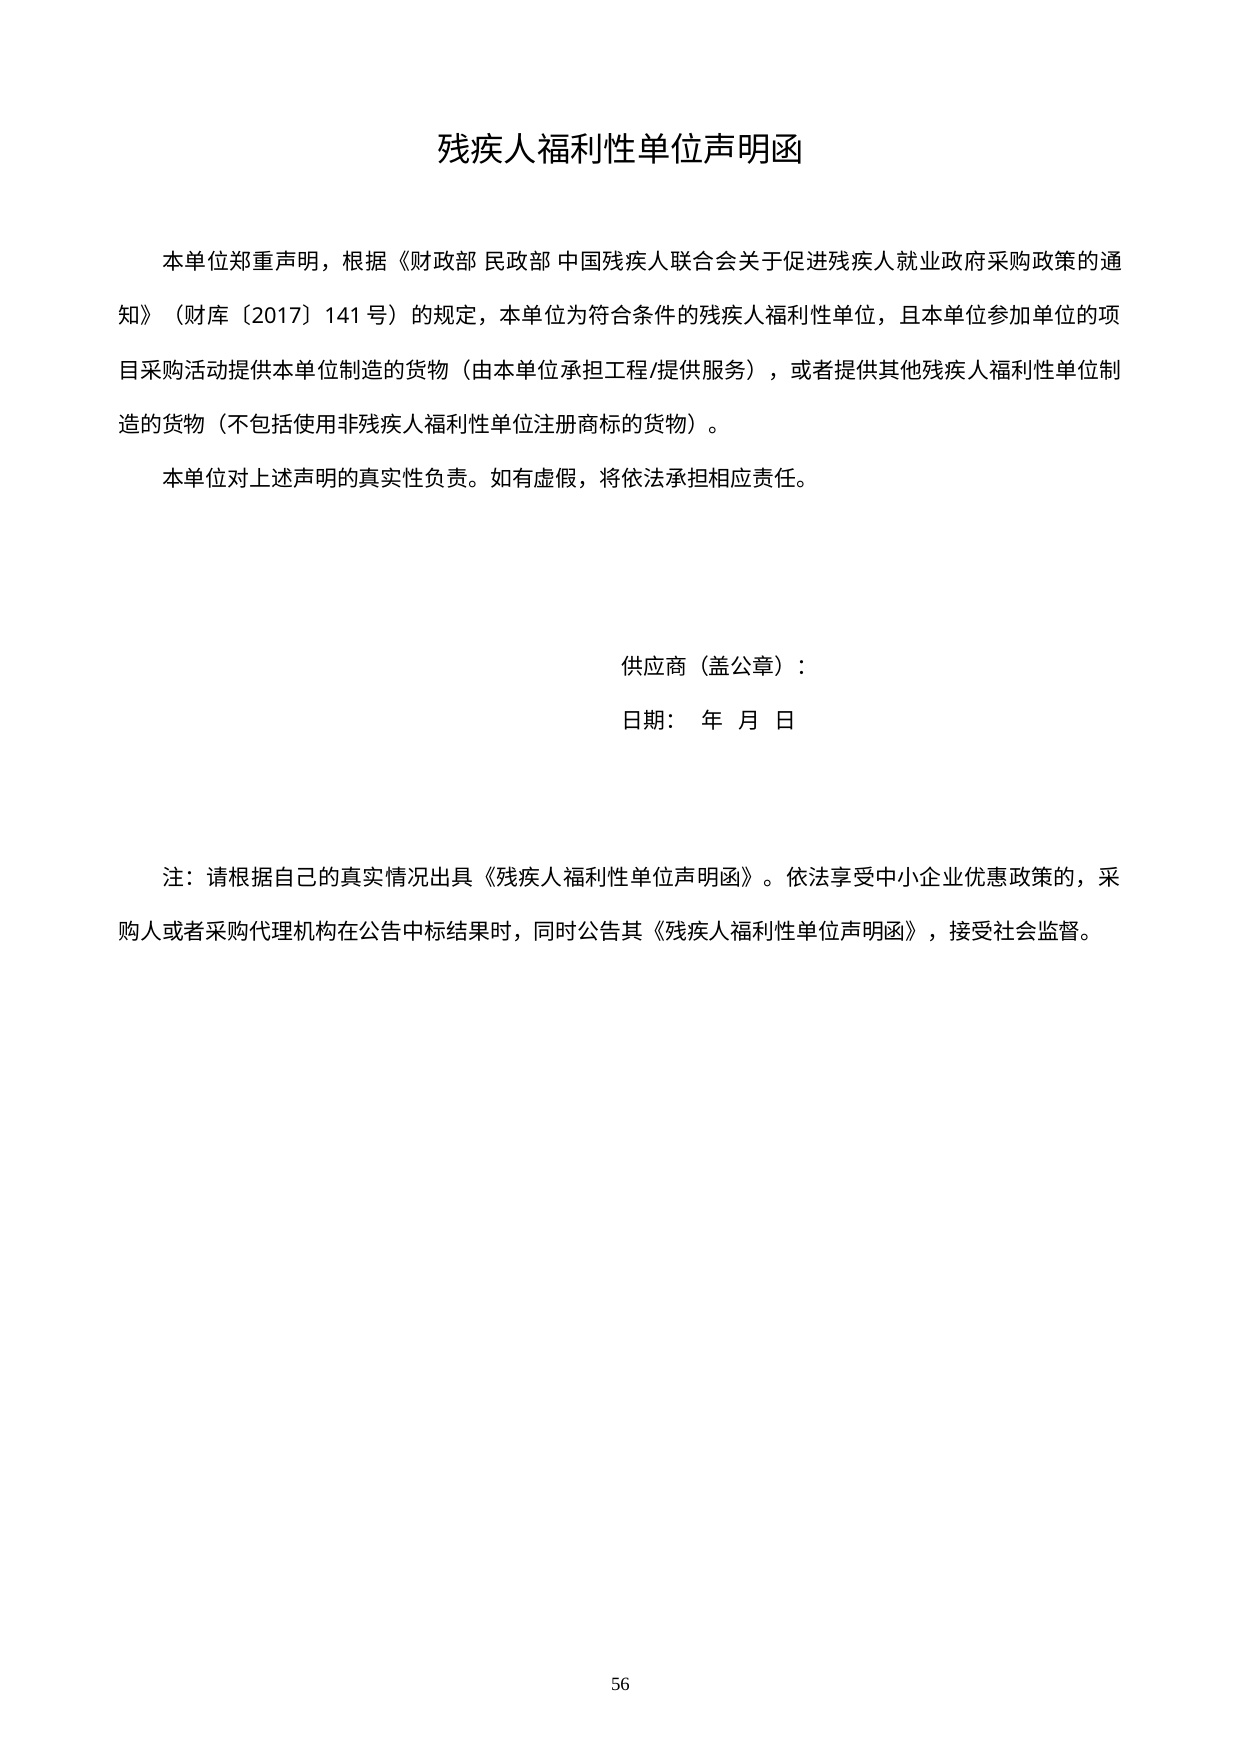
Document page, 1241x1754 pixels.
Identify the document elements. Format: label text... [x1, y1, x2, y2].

text 日期： 年 月 日 [118, 686, 1122, 740]
text 本单位郑重声明，根据《财政部 民政部 中国残疾人联合会关于促进残疾人就业政府采购政策的通知》（财库〔2017〕141号）的规定，本单位为符合条件的残疾人福利性单位，且本单位参加单位的项目采购活动提供本单位制造的货物（由本单位承担工程/提供服务），或者提供其他残疾人福利性单位制造的货物（不包括使用非残疾人福利性单位注册商标的货物）。 [118, 226, 1122, 443]
text 供应商（盖公章）： [118, 631, 1122, 686]
text 注：请根据自己的真实情况出具《残疾人福利性单位声明函》。依法享受中小企业优惠政策的，采购人或者采购代理机构在公告中标结果时，同时公告其《残疾人福利性单位声明函》，接受社会监督。 [118, 842, 1122, 950]
text 残疾人福利性单位声明函 [118, 118, 1122, 172]
text 本单位对上述声明的真实性负责。如有虚假，将依法承担相应责任。 [118, 443, 1122, 497]
